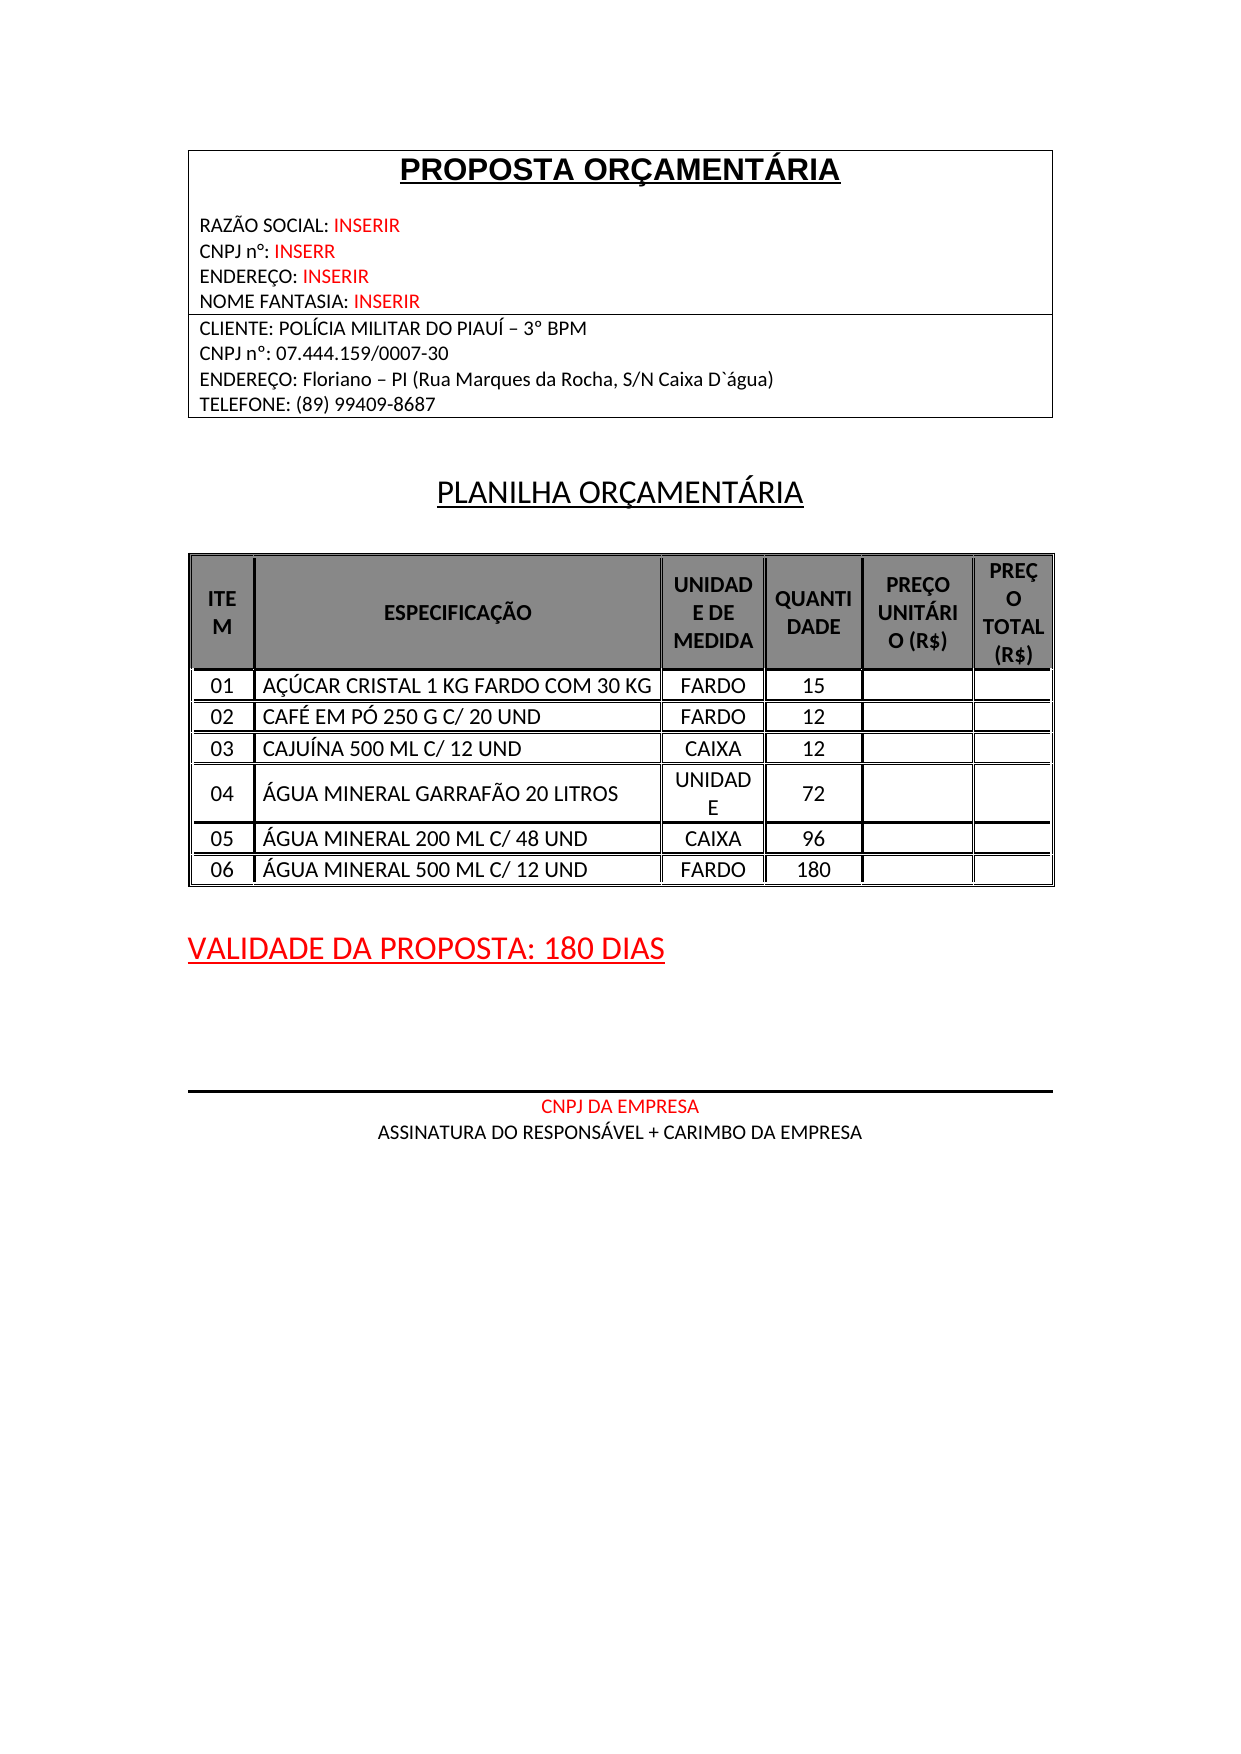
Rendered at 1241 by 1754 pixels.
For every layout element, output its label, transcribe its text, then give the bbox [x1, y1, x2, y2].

table_cell 96 [767, 824, 861, 852]
table_cell [864, 671, 972, 699]
table_cell ÁGUA MINERAL GARRAFÃO 20 LITROS [256, 765, 660, 821]
table_cell [864, 703, 972, 730]
table_cell 04 [190, 762, 254, 821]
table_cell [864, 734, 972, 762]
table_cell 05 [192, 821, 253, 852]
text VALIDADE DA PROPOSTA: 180 DIAS [187, 927, 1053, 968]
table_cell 72 [767, 765, 861, 821]
table_cell [975, 821, 1052, 852]
table_cell 02 [192, 699, 253, 730]
table_cell [864, 765, 972, 821]
text CNPJ DA EMPRESA [187, 1093, 1053, 1119]
table_cell CAIXA [663, 824, 763, 852]
table_cell 15 [767, 671, 861, 699]
table_cell 12 [767, 734, 861, 762]
table_cell UNIDADE [663, 765, 763, 821]
table_header ESPECIFICAÇÃO [254, 556, 661, 668]
table_header PREÇO TOTAL (R$) [974, 556, 1052, 668]
table_cell FARDO [661, 852, 765, 883]
table_cell 03 [192, 730, 253, 762]
table_cell AÇÚCAR CRISTAL 1 KG FARDO COM 30 KG [256, 671, 660, 699]
table_cell [975, 668, 1053, 699]
table_cell [975, 699, 1052, 730]
table_cell [974, 852, 1052, 883]
table_cell ÁGUA MINERAL 200 ML C/ 48 UND [256, 824, 660, 852]
table_header ITEM [190, 554, 254, 668]
table_cell 180 [765, 856, 862, 883]
table_header PROPOSTA ORÇAMENTÁRIA RAZÃO SOCIAL: INSERIR CNPJ n°: INSERR ENDEREÇO: INSERIR NOME FANTASIA: INSERIR [189, 151, 1052, 314]
text PLANILHA ORÇAMENTÁRIA [187, 471, 1053, 512]
table_cell 06 [192, 852, 254, 883]
table_cell [974, 762, 1053, 821]
table_cell CLIENTE: POLÍCIA MILITAR DO PIAUÍ – 3º BPM CNPJ nº: 07.444.159/0007-30 ENDEREÇO: Floriano – PI (Rua Marques da Rocha, S/N Caixa D`água) TELEFONE: (89) 99409-8687 [189, 315, 1052, 417]
table_header UNIDADE DE MEDIDA [661, 554, 765, 668]
text ASSINATURA DO RESPONSÁVEL + CARIMBO DA EMPRESA [187, 1119, 1053, 1144]
table_header PREÇO UNITÁRIO (R$) [862, 556, 974, 668]
table_cell CAIXA [663, 734, 763, 762]
table_cell ÁGUA MINERAL 500 ML C/ 12 UND [254, 856, 661, 883]
table_cell FARDO [663, 671, 763, 699]
table_cell CAFÉ EM PÓ 250 G C/ 20 UND [256, 703, 660, 730]
table_cell [862, 856, 974, 883]
table_cell [975, 730, 1052, 762]
table_cell 12 [767, 703, 861, 730]
table_cell CAJUÍNA 500 ML C/ 12 UND [256, 734, 660, 762]
table_cell FARDO [663, 703, 763, 730]
table_cell [864, 824, 972, 852]
table_header QUANTIDADE [765, 554, 862, 668]
table_cell 01 [190, 668, 253, 699]
